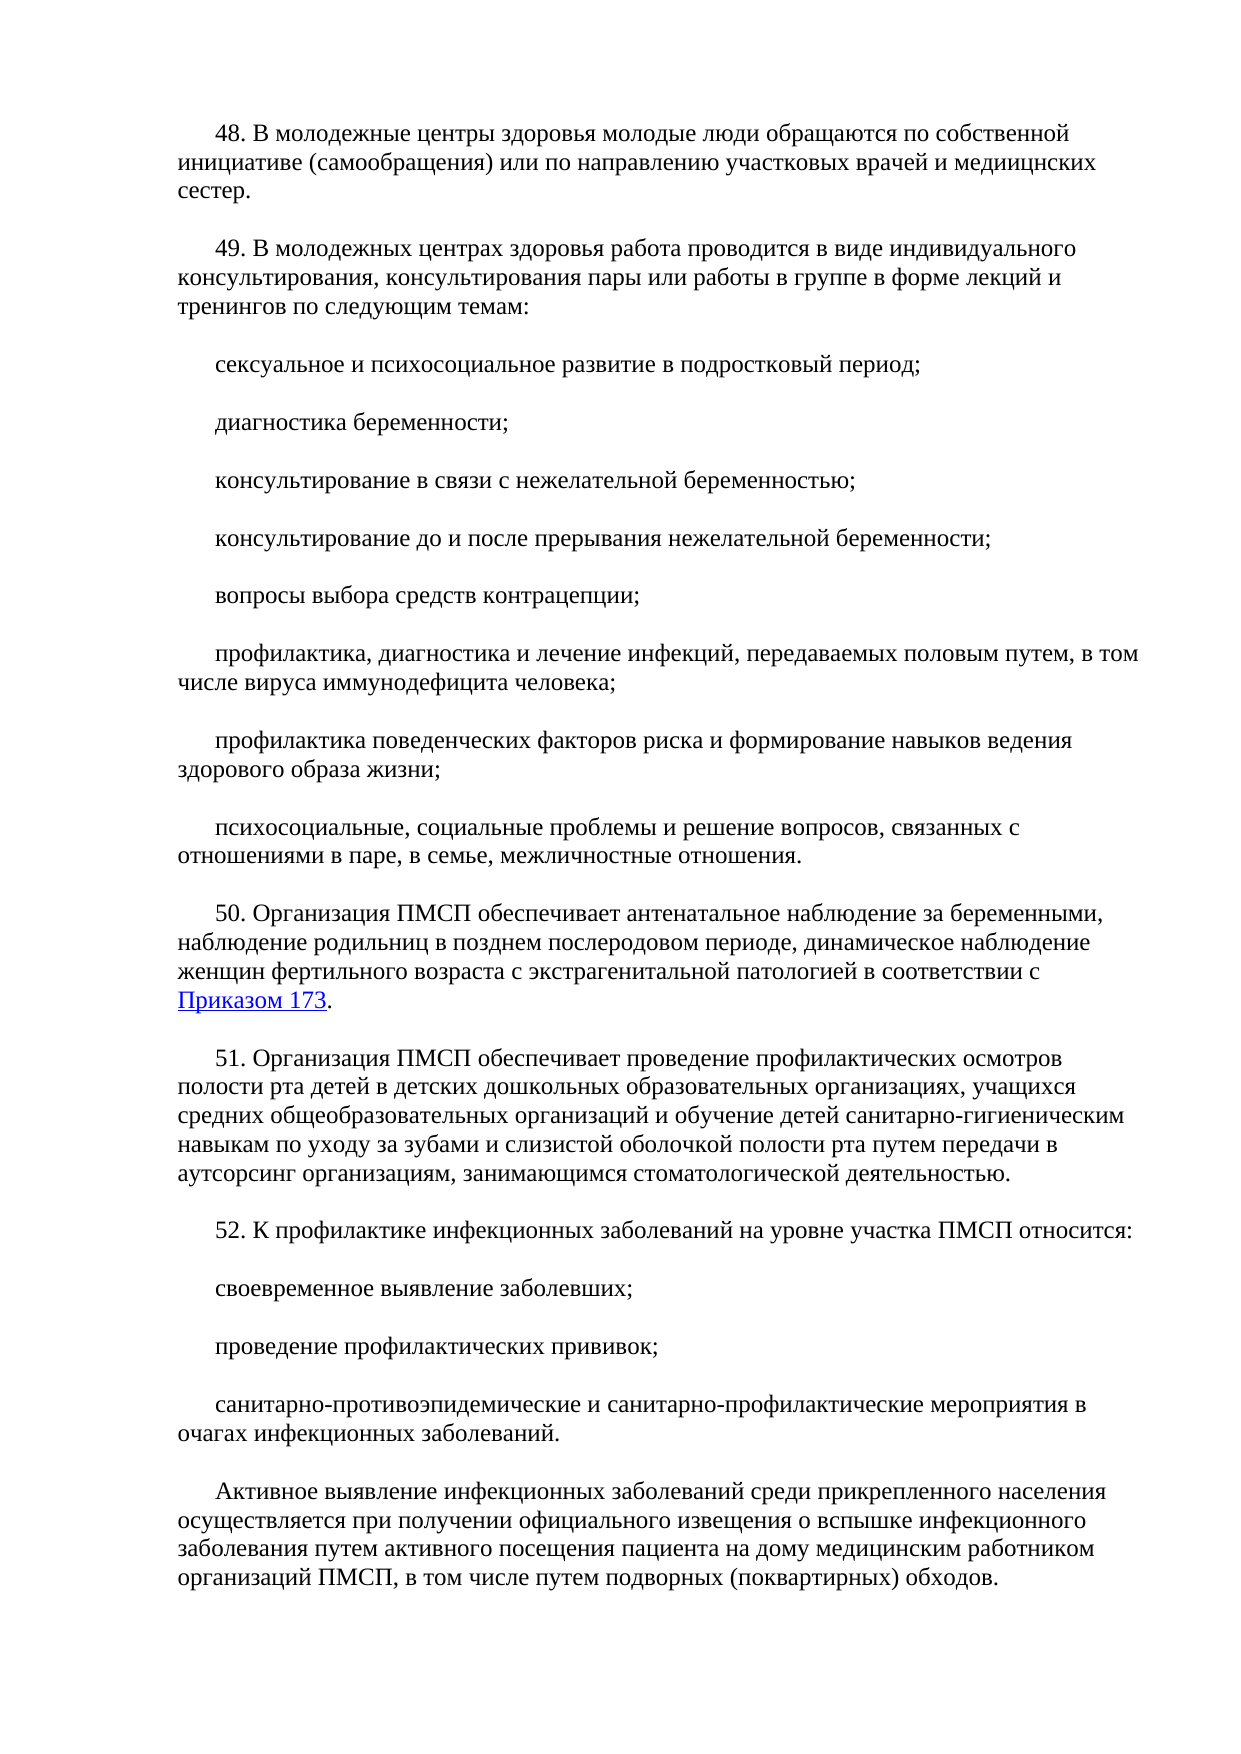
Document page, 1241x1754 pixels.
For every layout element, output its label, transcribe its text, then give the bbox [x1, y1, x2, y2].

text 49. В молодежных центрах здоровья работа проводится в виде индивидуального консультирования, консультирования пары или работы в группе в форме лекций и тренингов по следующим темам: [177, 233, 1152, 320]
text 51. Организация ПМСП обеспечивает проведение профилактических осмотров полости рта детей в детских дошкольных образовательных организациях, учащихся средних общеобразовательных организаций и обучение детей санитарно-гигиеническим навыкам по уходу за зубами и слизистой оболочкой полости рта путем передачи в аутсорсинг организациям, занимающимся стоматологической деятельностью. [177, 1043, 1152, 1186]
text санитарно-противоэпидемические и санитарно-профилактические мероприятия в очагах инфекционных заболеваний. [177, 1389, 1152, 1447]
text проведение профилактических прививок; [177, 1331, 1152, 1360]
text Активное выявление инфекционных заболеваний среди прикрепленного населения осуществляется при получении официального извещения о вспышке инфекционного заболевания путем активного посещения пациента на дому медицинским работником организаций ПМСП, в том числе путем подворных (поквартирных) обходов. [177, 1476, 1152, 1591]
text 52. К профилактике инфекционных заболеваний на уровне участка ПМСП относится: [177, 1216, 1152, 1244]
text профилактика поведенческих факторов риска и формирование навыков ведения здорового образа жизни; [177, 725, 1152, 783]
text психосоциальные, социальные проблемы и решение вопросов, связанных с отношениями в паре, в семье, межличностные отношения. [177, 812, 1152, 869]
text консультирование до и после прерывания нежелательной беременности; [177, 523, 1152, 551]
text диагностика беременности; [177, 407, 1152, 436]
text своевременное выявление заболевших; [177, 1273, 1152, 1302]
text 48. В молодежные центры здоровья молодые люди обращаются по собственной инициативе (самообращения) или по направлению участковых врачей и медиицнских сестер. [177, 118, 1152, 204]
text вопросы выбора средств контрацепции; [177, 581, 1152, 609]
text профилактика, диагностика и лечение инфекций, передаваемых половым путем, в том числе вируса иммунодефицита человека; [177, 638, 1152, 696]
text сексуальное и психосоциальное развитие в подростковый период; [177, 349, 1152, 378]
text 50. Организация ПМСП обеспечивает антенатальное наблюдение за беременными, наблюдение родильниц в позднем послеродовом периоде, динамическое наблюдение женщин фертильного возраста с экстрагенитальной патологией в соответствии с Приказом 173. [177, 898, 1152, 1013]
text консультирование в связи с нежелательной беременностью; [177, 465, 1152, 493]
